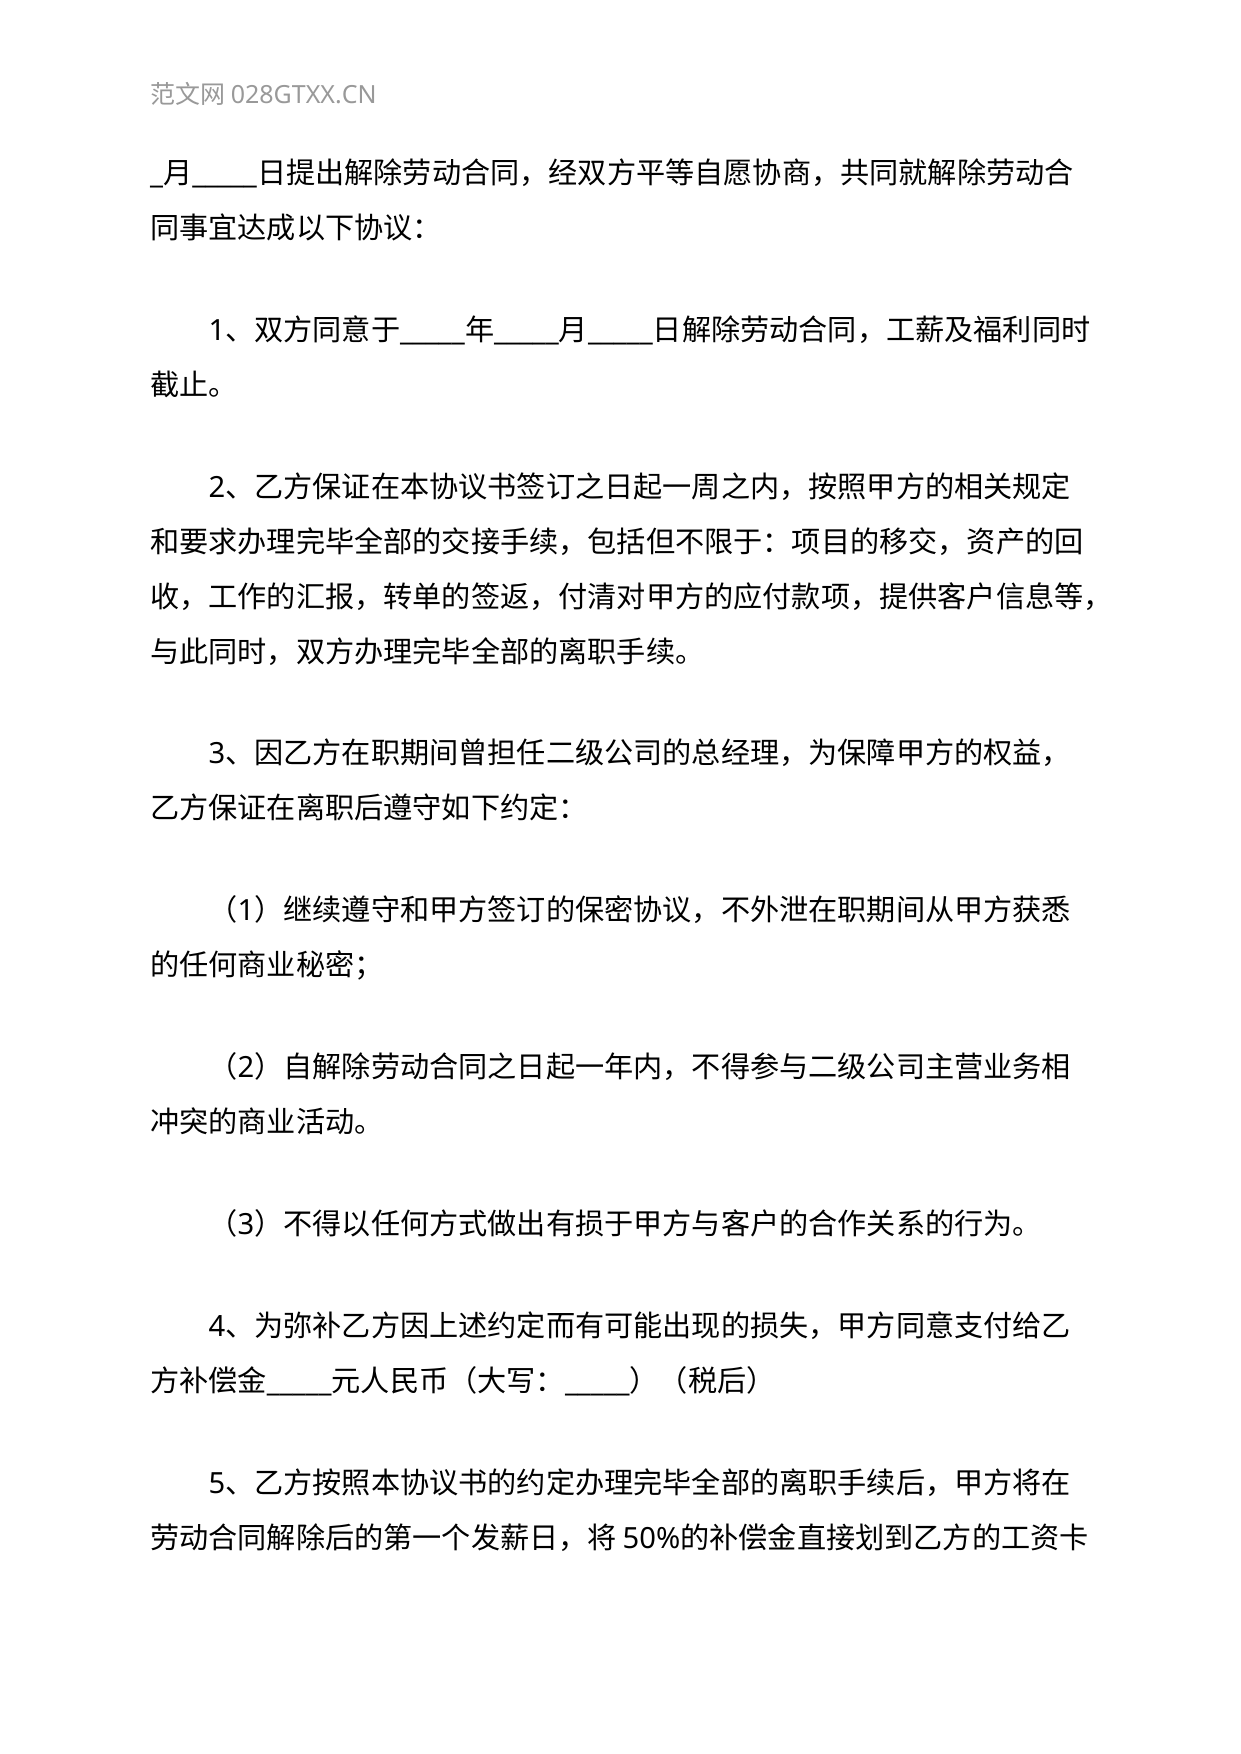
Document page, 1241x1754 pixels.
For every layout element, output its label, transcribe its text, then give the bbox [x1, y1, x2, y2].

text 3、因乙方在职期间曾担任二级公司的总经理，为保障甲方的权益，乙方保证在离职后遵守如下约定： [150, 730, 1090, 827]
text （1）继续遵守和甲方签订的保密协议，不外泄在职期间从甲方获悉的任何商业秘密； [150, 887, 1090, 984]
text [150, 1459, 1090, 1557]
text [150, 150, 1090, 247]
text 2、乙方保证在本协议书签订之日起一周之内，按照甲方的相关规定和要求办理完毕全部的交接手续，包括但不限于：项目的移交，资产的回收，工作的汇报，转单的签返，付清对甲方的应付款项，提供客户信息等，与此同时，双方办理完毕全部的离职手续。 [150, 463, 1090, 671]
text 1、双方同意于_____年_____月_____日解除劳动合同，工薪及福利同时截止。 [150, 307, 1090, 404]
text （3）不得以任何方式做出有损于甲方与客户的合作关系的行为。 [150, 1200, 1090, 1243]
text 4、为弥补乙方因上述约定而有可能出现的损失，甲方同意支付给乙方补偿金_____元人民币（大写：_____）（税后） [150, 1302, 1090, 1400]
text （2）自解除劳动合同之日起一年内，不得参与二级公司主营业务相冲突的商业活动。 [150, 1044, 1090, 1141]
